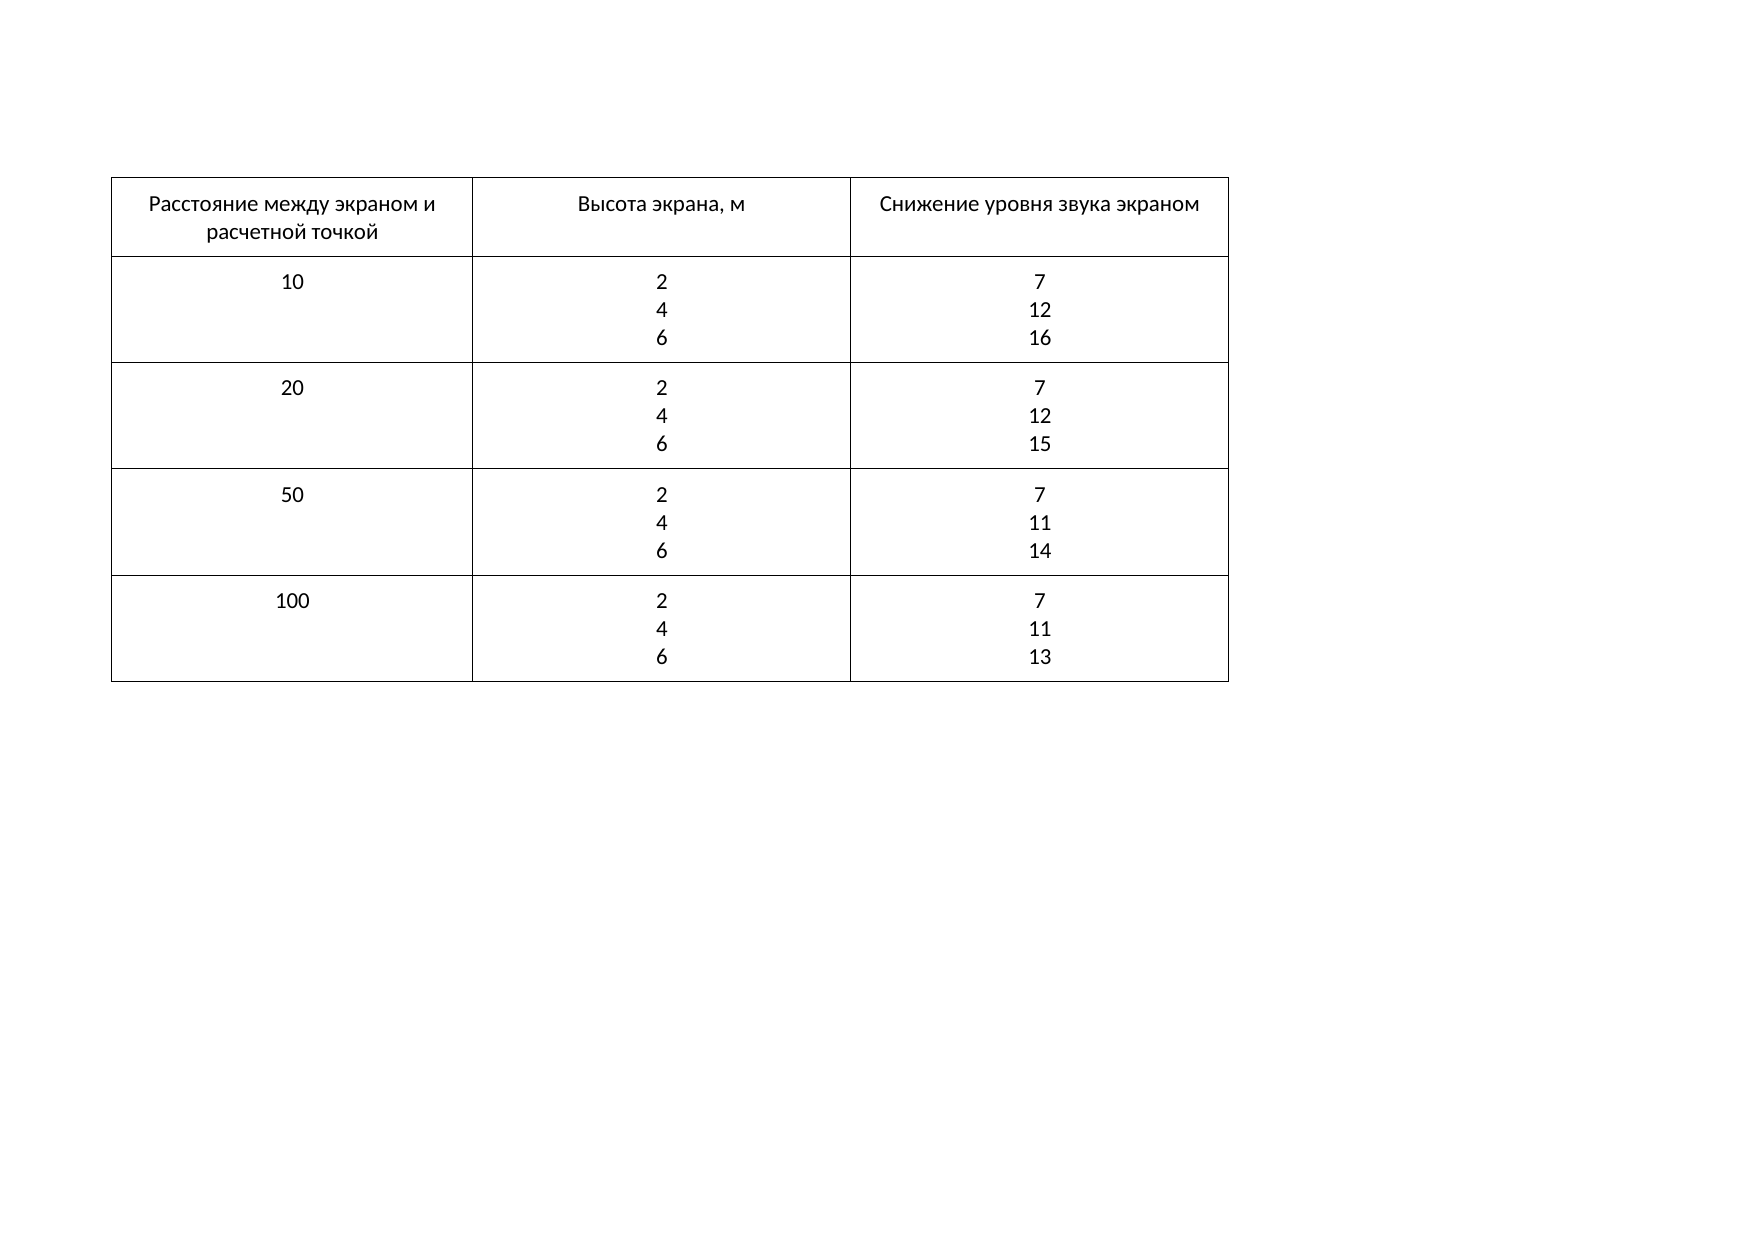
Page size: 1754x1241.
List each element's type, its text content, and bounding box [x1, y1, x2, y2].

table_cell 50 [112, 469, 472, 574]
table_cell 2 4 6 [473, 469, 850, 574]
table_cell 2 4 6 [473, 576, 850, 681]
table_cell 20 [112, 363, 472, 468]
table_cell 7 12 16 [851, 257, 1228, 362]
table_header Расстояние между экраном и расчетной точкой [112, 178, 472, 256]
table_cell 2 4 6 [473, 257, 850, 362]
table_cell 7 11 14 [851, 469, 1228, 574]
table_cell 100 [112, 576, 472, 681]
table_header Снижение уровня звука экраном [851, 178, 1228, 256]
table_cell 7 11 13 [851, 576, 1228, 681]
table_cell 10 [112, 257, 472, 362]
table_cell 2 4 6 [473, 363, 850, 468]
table_cell 7 12 15 [851, 363, 1228, 468]
table_header Высота экрана, м [473, 178, 850, 256]
